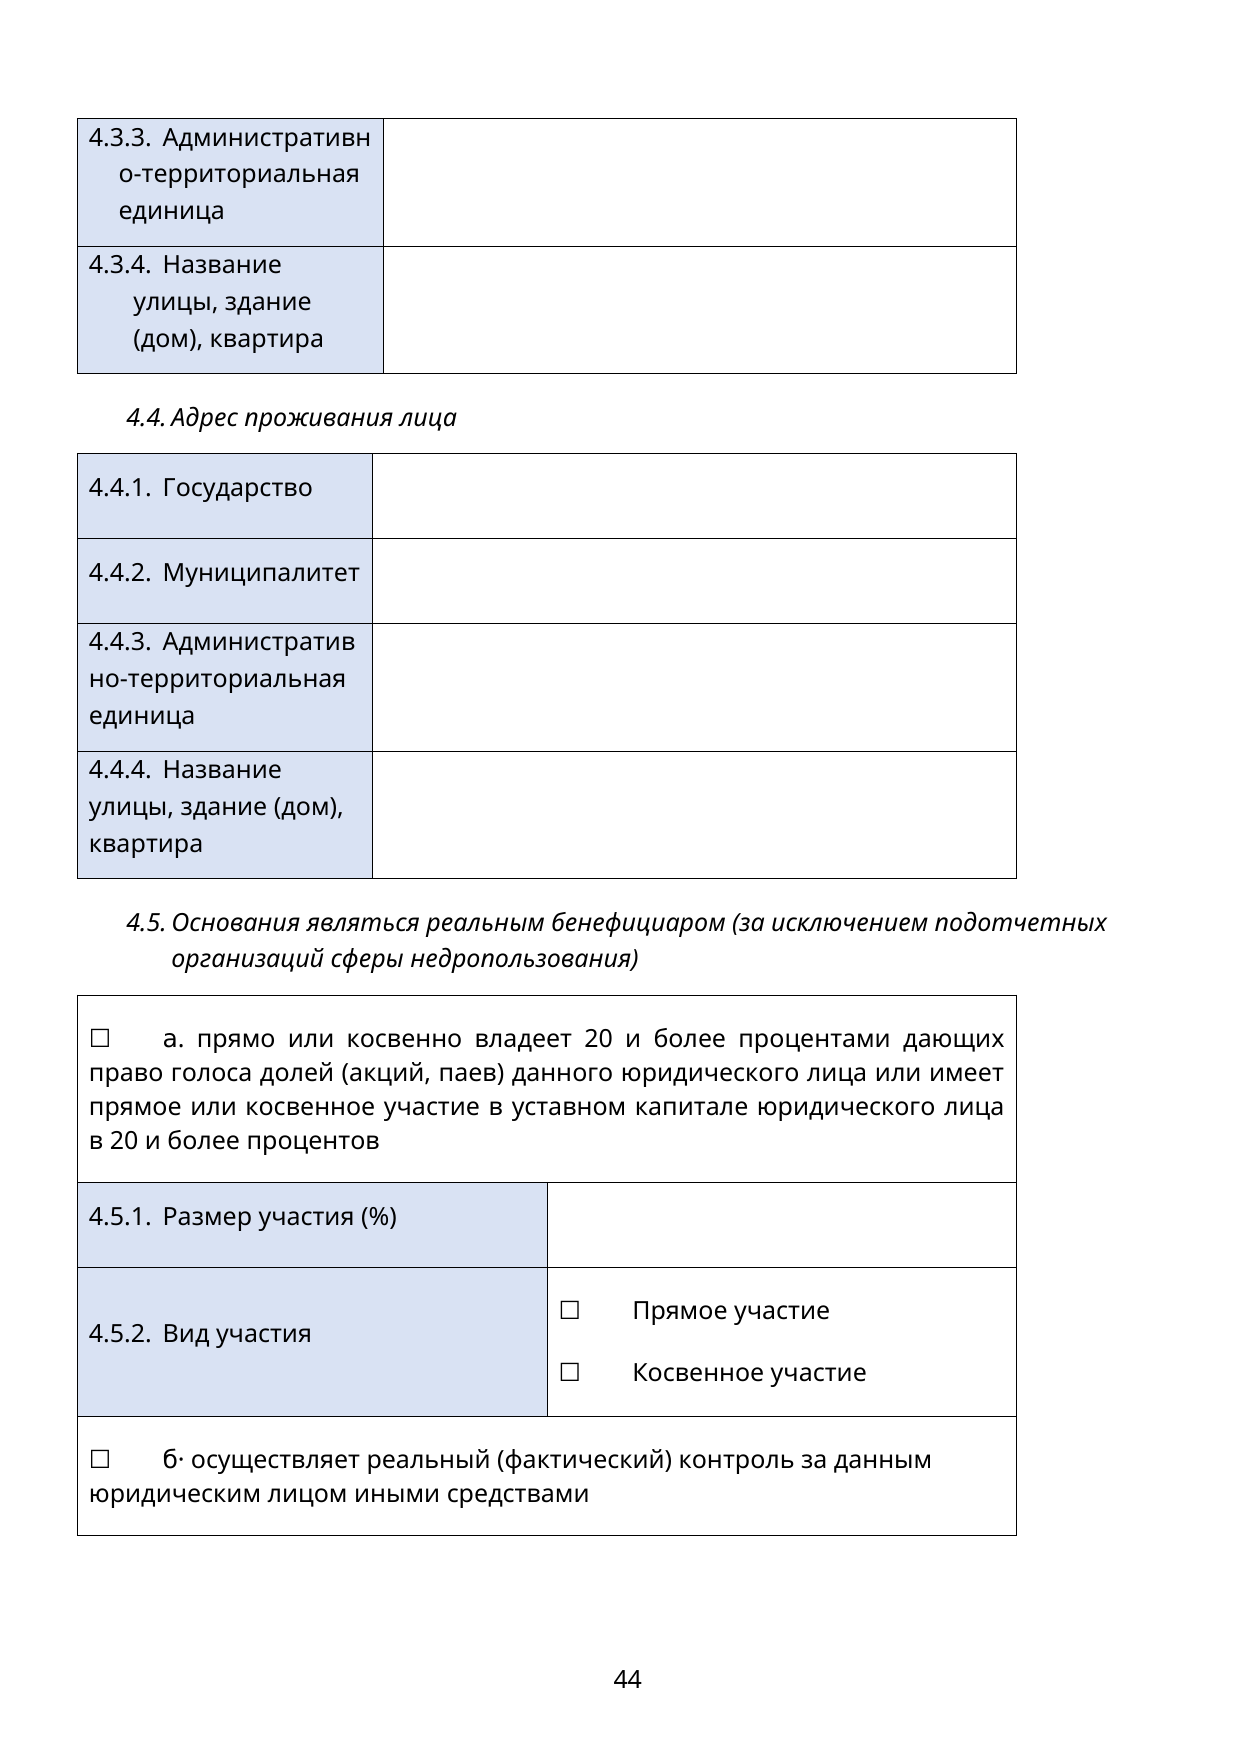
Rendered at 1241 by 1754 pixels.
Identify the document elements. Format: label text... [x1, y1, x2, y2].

table_cell Название улицы, здание (дом), квартира [78, 752, 372, 878]
table_cell Вид участия [78, 1268, 547, 1416]
table_cell [373, 539, 1016, 623]
table_cell Административно-территориальная единица [78, 624, 372, 751]
table_cell [384, 247, 1016, 373]
table_cell б․ осуществляет реальный (фактический) контроль за данным юридическим лицом иными средствами [78, 1417, 1016, 1535]
table_header а. прямо или косвенно владеет 20 и более процентами дающих право голоса долей (акций, паев) данного юридического лица или имеет прямое или косвенное участие в уставном капитале юридического лица в 20 и более процентов [78, 996, 1016, 1182]
table_cell Административно-территориальная единица [78, 119, 383, 246]
table_cell Муниципалитет [78, 539, 372, 623]
table_cell [373, 624, 1016, 751]
table_cell [373, 752, 1016, 878]
table_cell [548, 1183, 1016, 1267]
table_cell Размер участия (%) [78, 1183, 547, 1267]
table_header [373, 454, 1016, 538]
table_cell Прямое участие Косвенное участие [548, 1268, 1016, 1416]
table_cell [384, 119, 1016, 246]
list Адрес проживания лица [126, 399, 1166, 433]
table_cell Название улицы, здание (дом), квартира [78, 247, 383, 373]
table_header Государство [78, 454, 372, 538]
list Основания являться реальным бенефициаром (за исключением подотчетных организаций сферы недропользования) [126, 904, 1166, 975]
